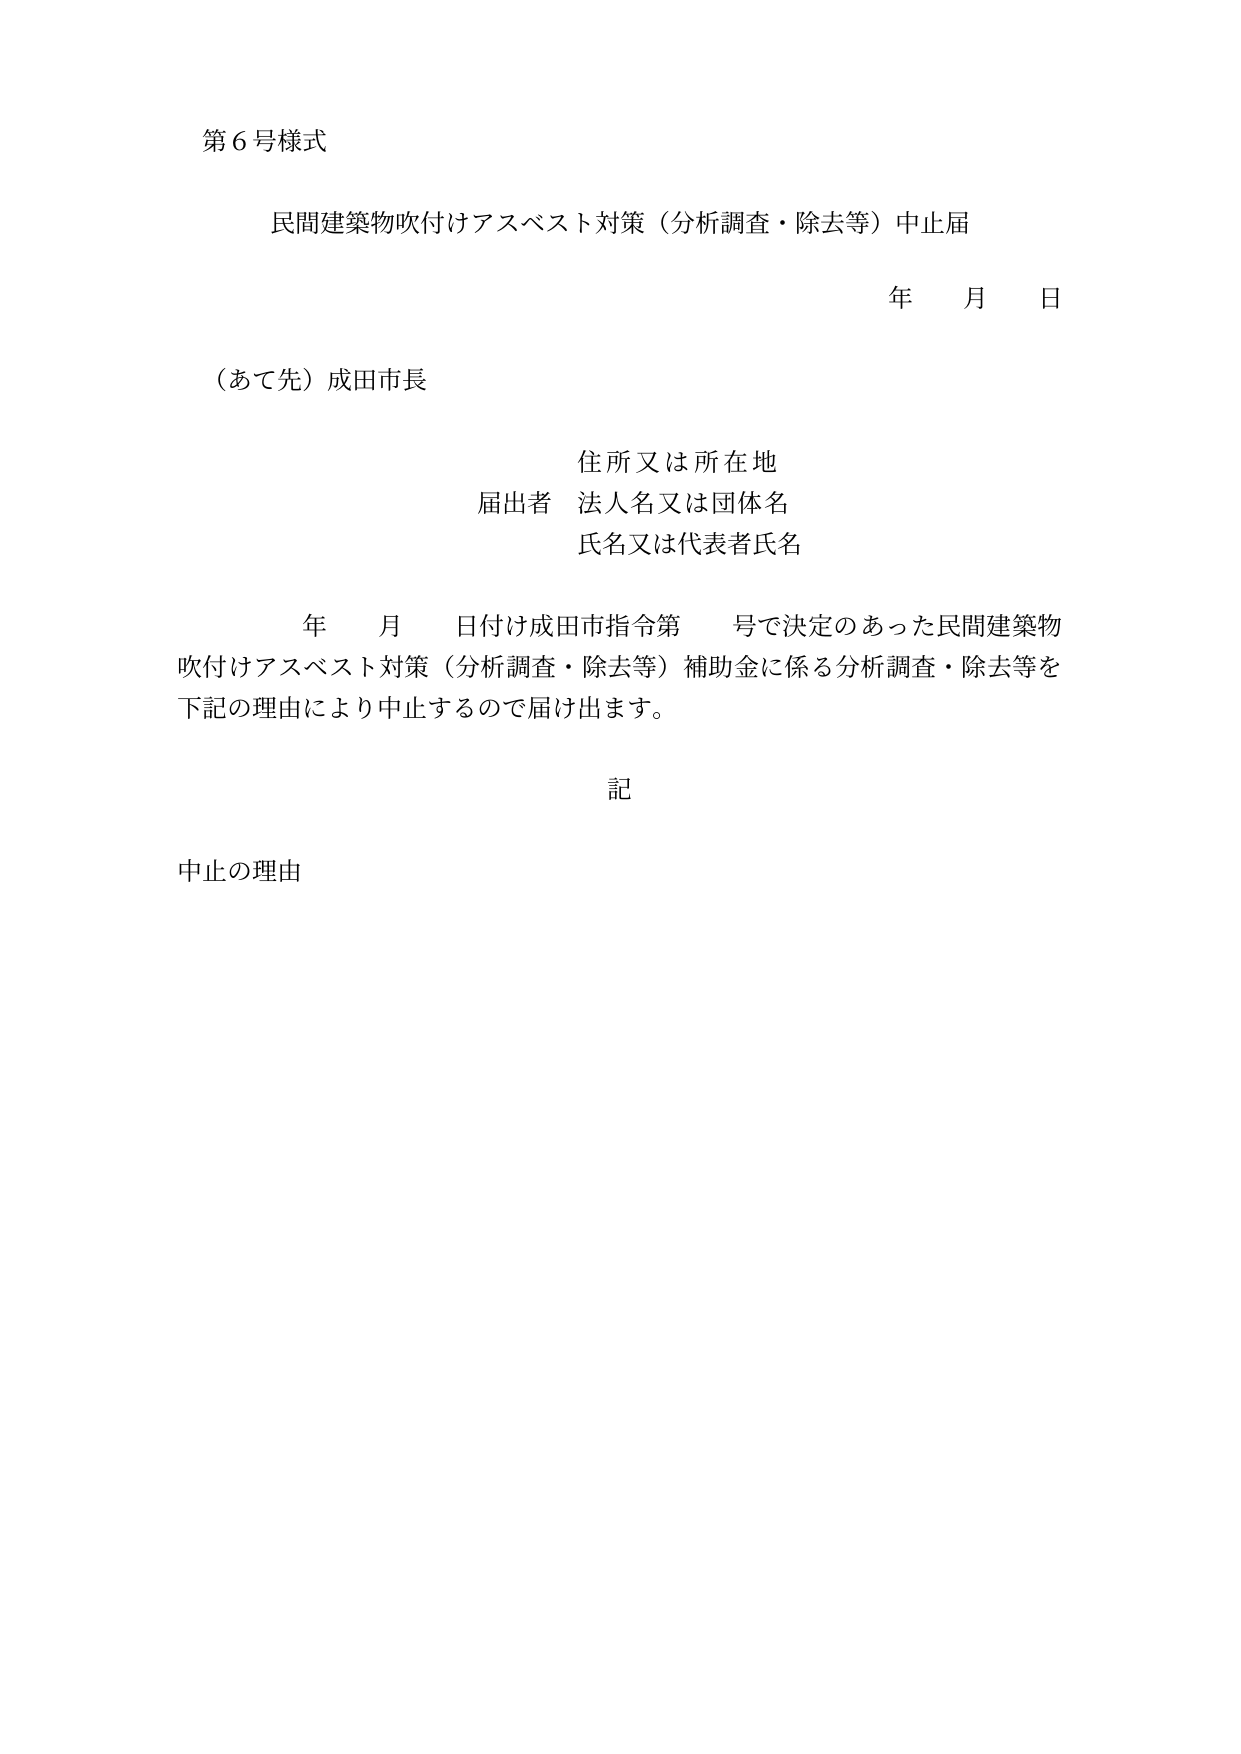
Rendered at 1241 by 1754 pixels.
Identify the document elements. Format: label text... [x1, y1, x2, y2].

text 年 月 日付け成田市指令第 号で決定のあった民間建築物吹付けアスベスト対策（分析調査・除去等）補助金に係る分析調査・除去等を下記の理由により中止するので届け出ます。 [177, 604, 1063, 727]
text 氏名又は代表者氏名 [577, 522, 1063, 563]
text 民間建築物吹付けアスベスト対策（分析調査・除去等）中止届 [177, 201, 1063, 242]
text 住所又は所在地 [577, 440, 1063, 481]
text 中止の理由 [177, 849, 1063, 891]
text 第６号様式 [177, 119, 1063, 161]
text 届出者 法人名又は団体名 [477, 481, 1063, 522]
text 年 月 日 [177, 276, 1063, 317]
text 記 [177, 768, 1063, 809]
text （あて先）成田市長 [177, 358, 1063, 399]
